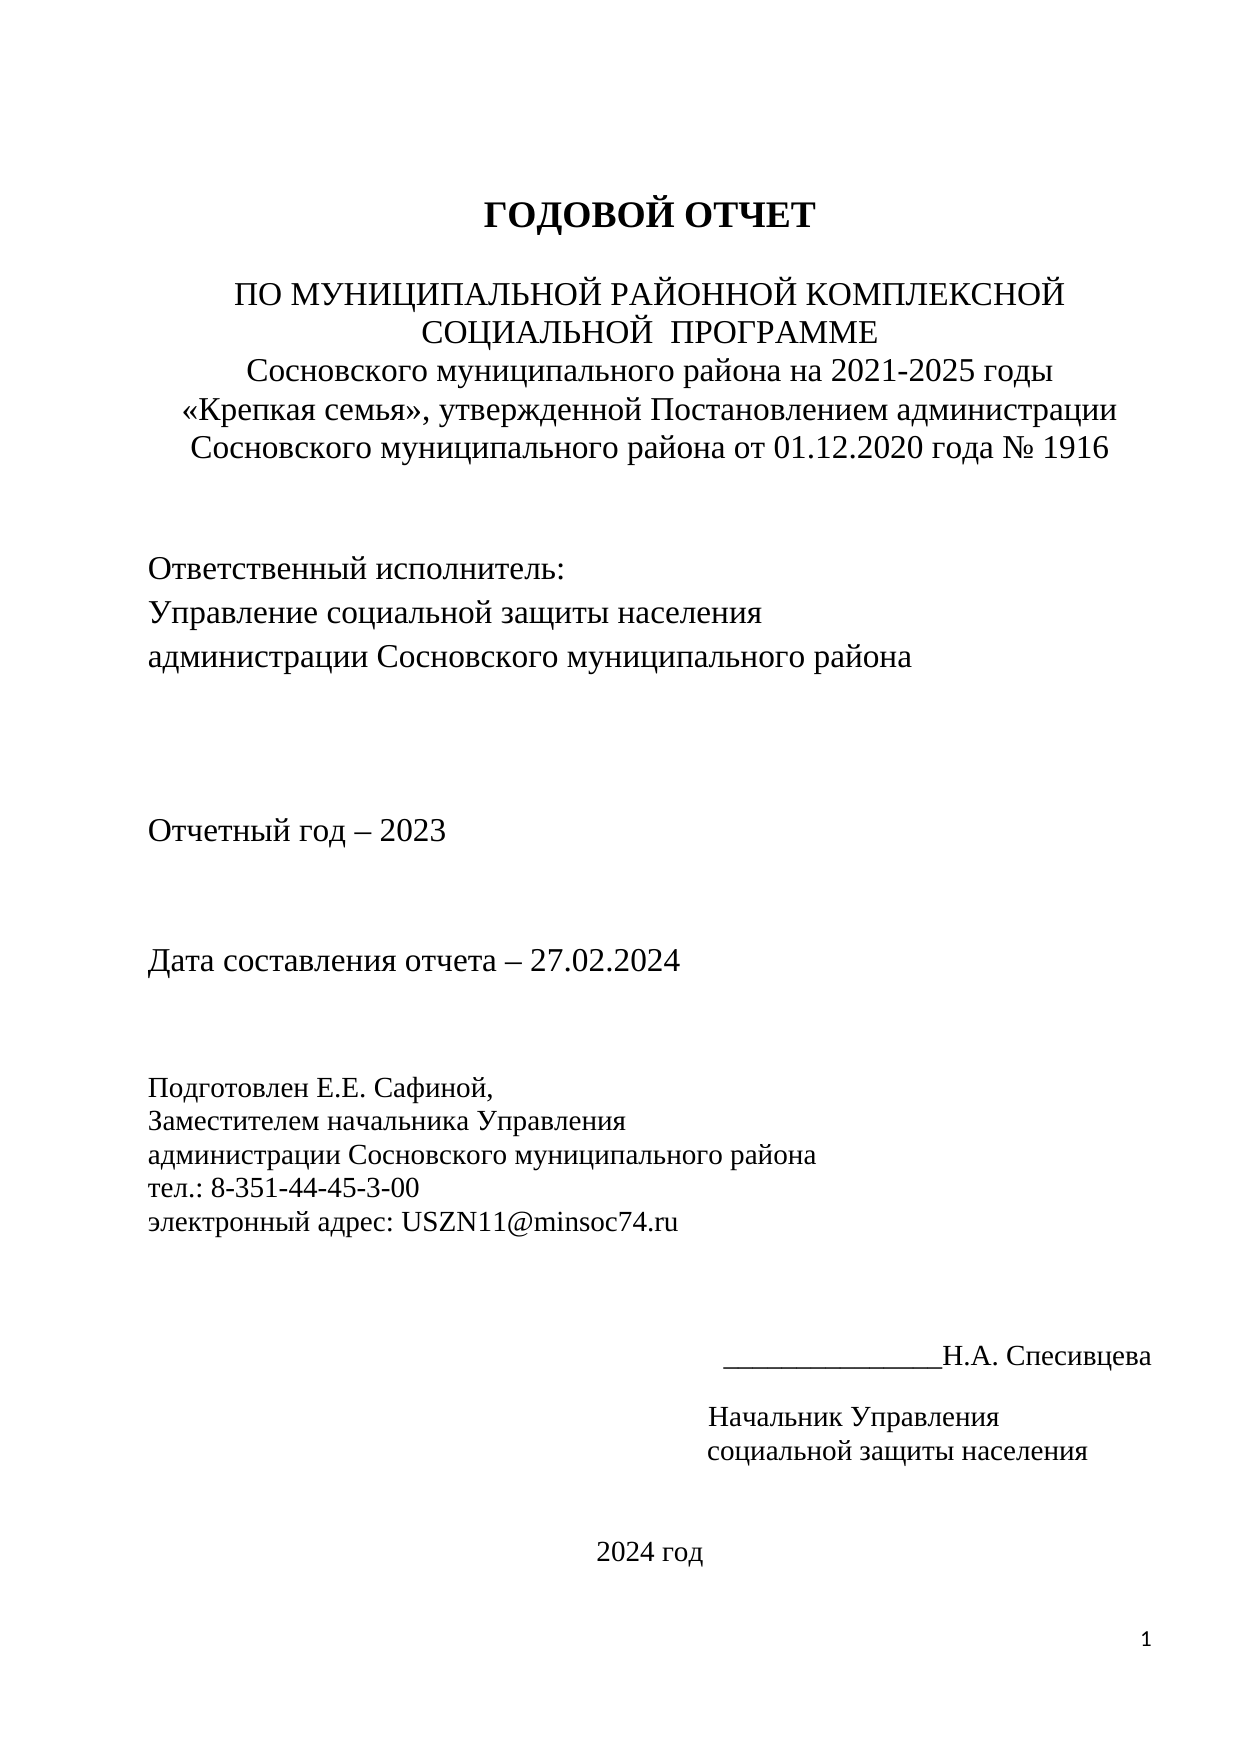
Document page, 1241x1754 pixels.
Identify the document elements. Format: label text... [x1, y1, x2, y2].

text Ответственный исполнитель: [148, 548, 1152, 586]
text Заместителем начальника Управления [148, 1103, 1152, 1137]
text администрации Сосновского муниципального района [148, 636, 1152, 674]
text 2024 год [148, 1534, 1152, 1567]
text Начальник Управления [148, 1399, 1152, 1433]
text Сосновского муниципального района на 2021-2025 годы [148, 351, 1152, 389]
text ГОДОВОЙ ОТЧЕТ [148, 193, 1152, 236]
text электронный адрес: USZN11@minsoc74.ru [148, 1204, 1152, 1237]
text «Крепкая семья», утвержденной Постановлением администрации Сосновского муниципального района от 01.12.2020 года № 1916 [148, 389, 1152, 466]
text администрации Сосновского муниципального района [148, 1137, 1152, 1170]
text социальной защиты населения [148, 1433, 1152, 1467]
text тел.: 8-351-44-45-3-00 [148, 1170, 1152, 1204]
text _______________Н.А. Спесивцева [148, 1338, 1152, 1372]
text Дата составления отчета – 27.02.2024 [148, 940, 1152, 978]
text Управление социальной защиты населения [148, 592, 1152, 631]
text ПО МУНИЦИПАЛЬНОЙ РАЙОННОЙ КОМПЛЕКСНОЙ СОЦИАЛЬНОЙ ПРОГРАММЕ [148, 274, 1152, 351]
text Отчетный год – 2023 [148, 810, 1152, 848]
text Подготовлен Е.Е. Сафиной, [148, 1070, 1152, 1103]
